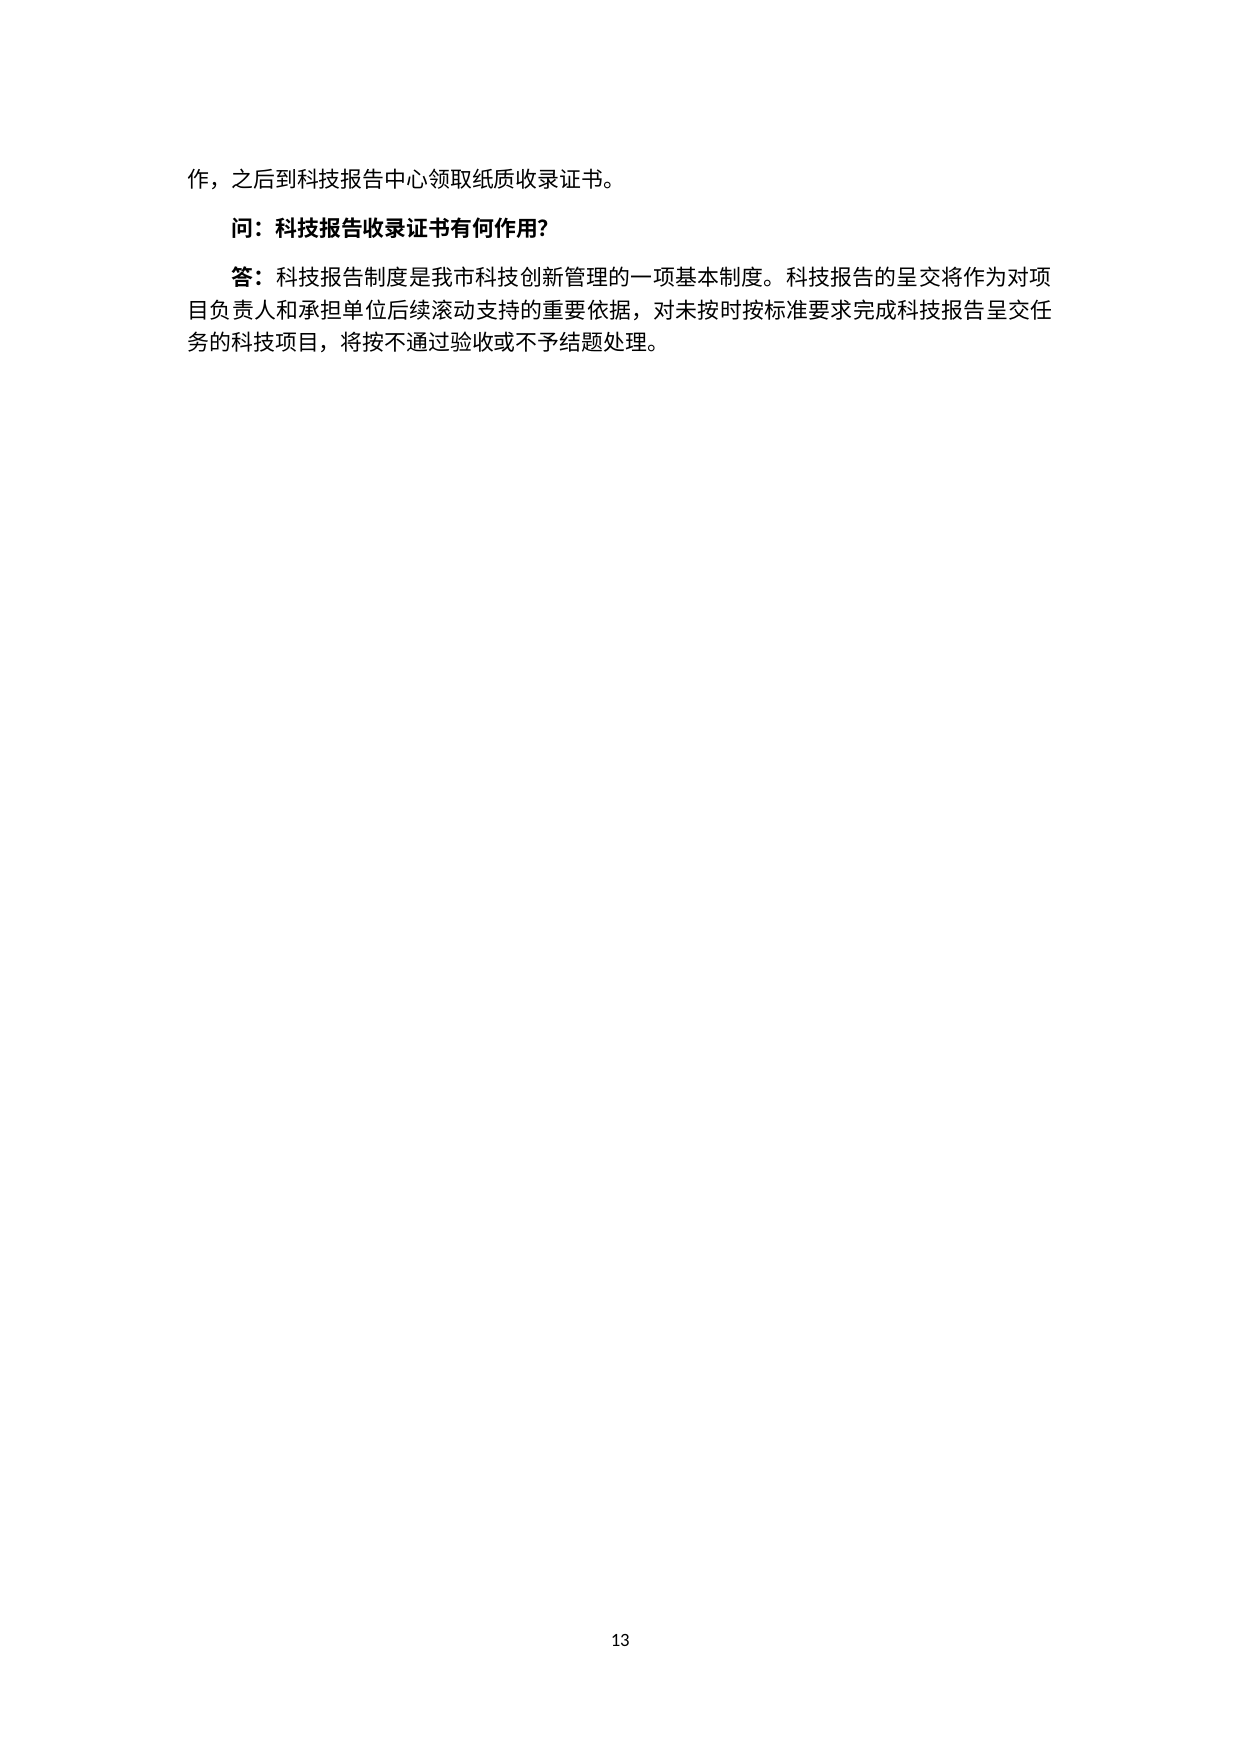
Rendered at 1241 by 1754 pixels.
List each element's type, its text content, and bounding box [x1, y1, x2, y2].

text 答：科技报告制度是我市科技创新管理的一项基本制度。科技报告的呈交将作为对项目负责人和承担单位后续滚动支持的重要依据，对未按时按标准要求完成科技报告呈交任务的科技项目，将按不通过验收或不予结题处理。 [187, 260, 1053, 357]
text 问：科技报告收录证书有何作用？ [187, 211, 1053, 243]
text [187, 162, 1053, 194]
